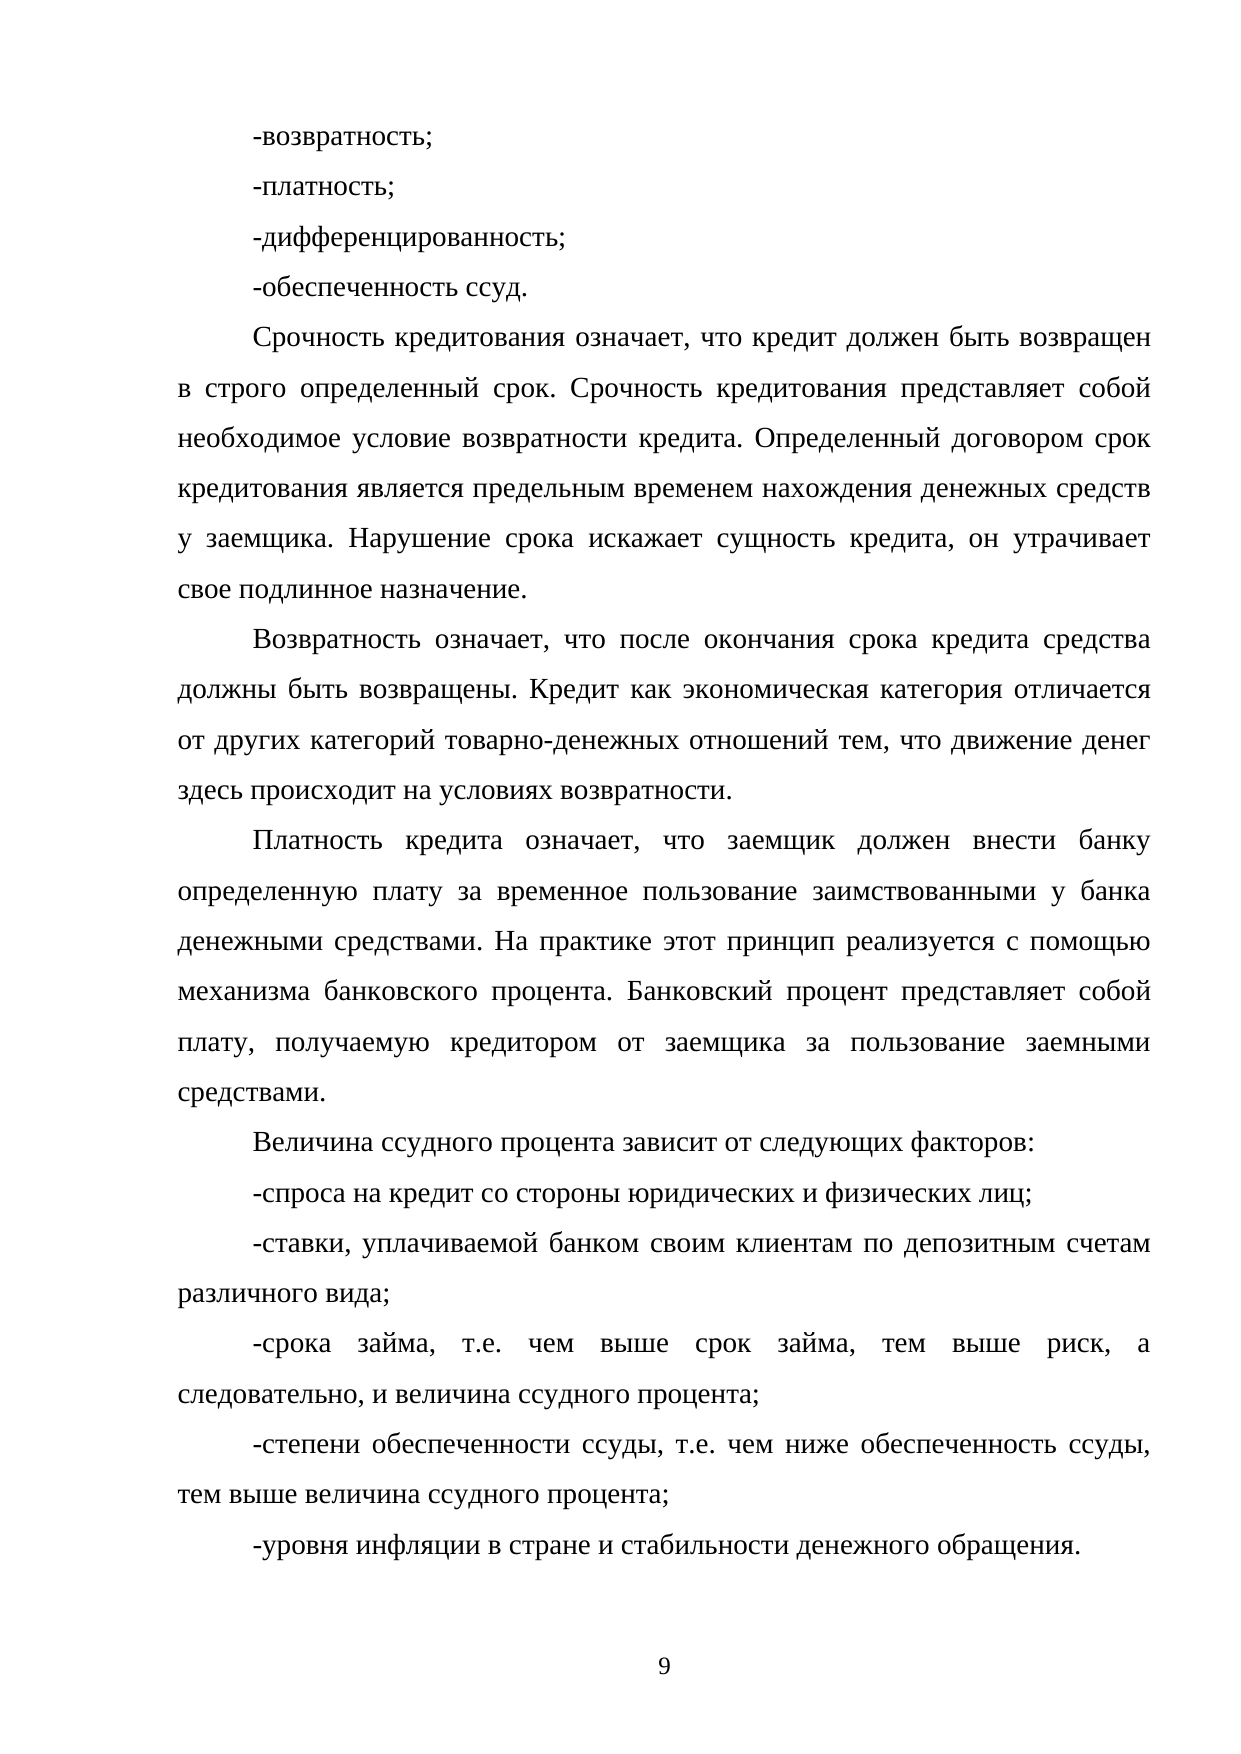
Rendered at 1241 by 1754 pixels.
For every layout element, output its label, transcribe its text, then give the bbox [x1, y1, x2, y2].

text -спроса на кредит со стороны юридических и физических лиц; [177, 1175, 1152, 1208]
text Срочность кредитования означает, что кредит должен быть возвращен в строго определенный срок. Срочность кредитования представляет собой необходимое условие возвратности кредита. Определенный договором срок кредитования является предельным временем нахождения денежных средств у заемщика. Нарушение срока искажает сущность кредита, он утрачивает свое подлинное назначение. [177, 319, 1152, 604]
text -дифференцированность; [177, 219, 1152, 252]
text -срока займа, т.е. чем выше срок займа, тем выше риск, а следовательно, и величина ссудного процента; [177, 1326, 1152, 1409]
text Платность кредита означает, что заемщик должен внести банку определенную плату за временное пользование заимствованными у банка денежными средствами. На практике этот принцип реализуется с помощью механизма банковского процента. Банковский процент представляет собой плату, получаемую кредитором от заемщика за пользование заемными средствами. [177, 822, 1152, 1108]
text -уровня инфляции в стране и стабильности денежного обращения. [177, 1527, 1152, 1560]
text -платность; [177, 168, 1152, 202]
text -возвратность; [177, 118, 1152, 152]
text -ставки, уплачиваемой банком своим клиентам по депозитным счетам различного вида; [177, 1225, 1152, 1309]
text Величина ссудного процента зависит от следующих факторов: [177, 1124, 1152, 1158]
text -обеспеченность ссуд. [177, 269, 1152, 303]
text Возвратность означает, что после окончания срока кредита средства должны быть возвращены. Кредит как экономическая категория отличается от других категорий товарно-денежных отношений тем, что движение денег здесь происходит на условиях возвратности. [177, 621, 1152, 806]
text -степени обеспеченности ссуды, т.е. чем ниже обеспеченность ссуды, тем выше величина ссудного процента; [177, 1426, 1152, 1510]
